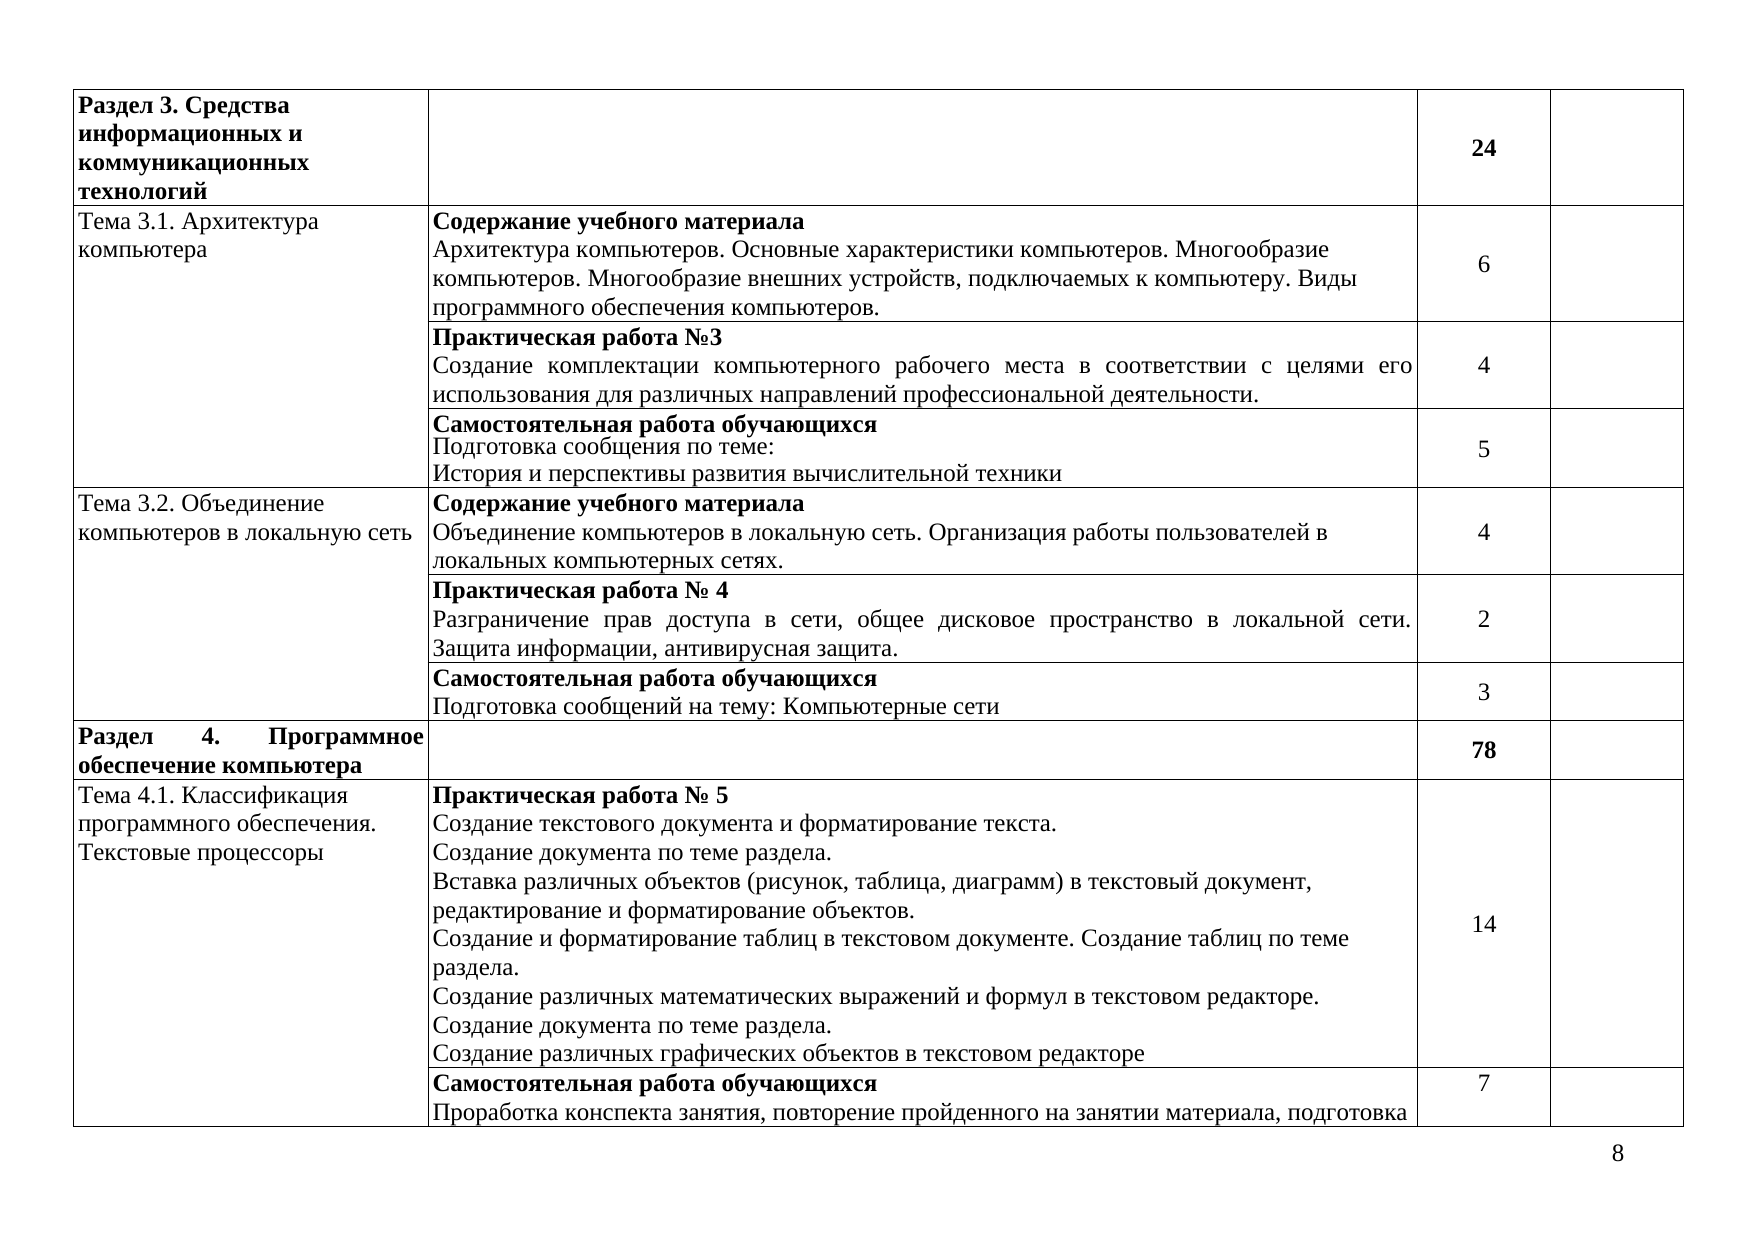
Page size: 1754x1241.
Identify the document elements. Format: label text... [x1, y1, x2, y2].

table_cell Практическая работа № 5 Создание текстового документа и форматирование текста. Создание документа по теме раздела. Вставка различных объектов (рисунок, таблица, диаграмм) в текстовый документ, редактирование и форматирование объектов. Создание и форматирование таблиц в текстовом документе. Создание таблиц по теме раздела. Создание различных математических выражений и формул в текстовом редакторе. Создание документа по теме раздела. Создание различных графических объектов в текстовом редакторе [429, 780, 1417, 1067]
table_cell Самостоятельная работа обучающихся Подготовка сообщений на тему: Компьютерные сети [429, 663, 1417, 720]
table_cell [1551, 90, 1683, 205]
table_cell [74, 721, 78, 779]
table_cell 3 [1418, 663, 1550, 720]
table_cell Содержание учебного материала Архитектура компьютеров. Основные характеристики компьютеров. Многообразие компьютеров. Многообразие внешних устройств, подключаемых к компьютеру. Виды программного обеспечения компьютеров. [429, 206, 1417, 321]
table_cell 2 [1418, 575, 1550, 662]
table_cell 5 [1418, 409, 1550, 487]
table_cell 7 [1418, 1068, 1550, 1126]
table_cell Тема 3.2. Объединение компьютеров в локальную сеть [74, 488, 428, 720]
table_cell 24 [1418, 90, 1550, 205]
table_cell [1551, 322, 1683, 408]
table_cell [1551, 780, 1683, 1067]
table_cell 6 [1418, 206, 1550, 321]
table_cell [1551, 1068, 1683, 1126]
table_cell 4 [1418, 488, 1550, 574]
table_cell Тема 3.1. Архитектура компьютера [74, 206, 428, 487]
table_cell Тема 4.1. Классификация программного обеспечения. Текстовые процессоры [74, 780, 428, 1126]
table_cell [429, 90, 1417, 205]
table_cell [1551, 409, 1683, 487]
table_cell Практическая работа №3 Создание комплектации компьютерного рабочего места в соответствии с целями его использования для различных направлений профессиональной деятельности. [429, 322, 1417, 408]
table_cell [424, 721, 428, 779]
table_cell 78 [1418, 721, 1550, 779]
table_cell [1551, 721, 1683, 779]
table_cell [429, 1068, 1417, 1126]
table_cell [1551, 488, 1683, 574]
table_cell [1551, 663, 1683, 720]
table_cell Практическая работа № 4 Разграничение прав доступа в сети, общее дисковое пространство в локальной сети. Защита информации, антивирусная защита. [429, 575, 1417, 662]
table_cell Содержание учебного материала Объединение компьютеров в локальную сеть. Организация работы пользователей в локальных компьютерных сетях. [429, 488, 1417, 574]
table_cell [1551, 206, 1683, 321]
table_cell Раздел 3. Средства информационных и коммуникационных технологий [74, 90, 428, 205]
table_cell 14 [1418, 780, 1550, 1067]
table_cell Самостоятельная работа обучающихся Подготовка сообщения по теме: История и перспективы развития вычислительной техники [429, 409, 1417, 487]
table_cell [1551, 575, 1683, 662]
table_cell 4 [1418, 322, 1550, 408]
table_cell [429, 721, 1417, 779]
